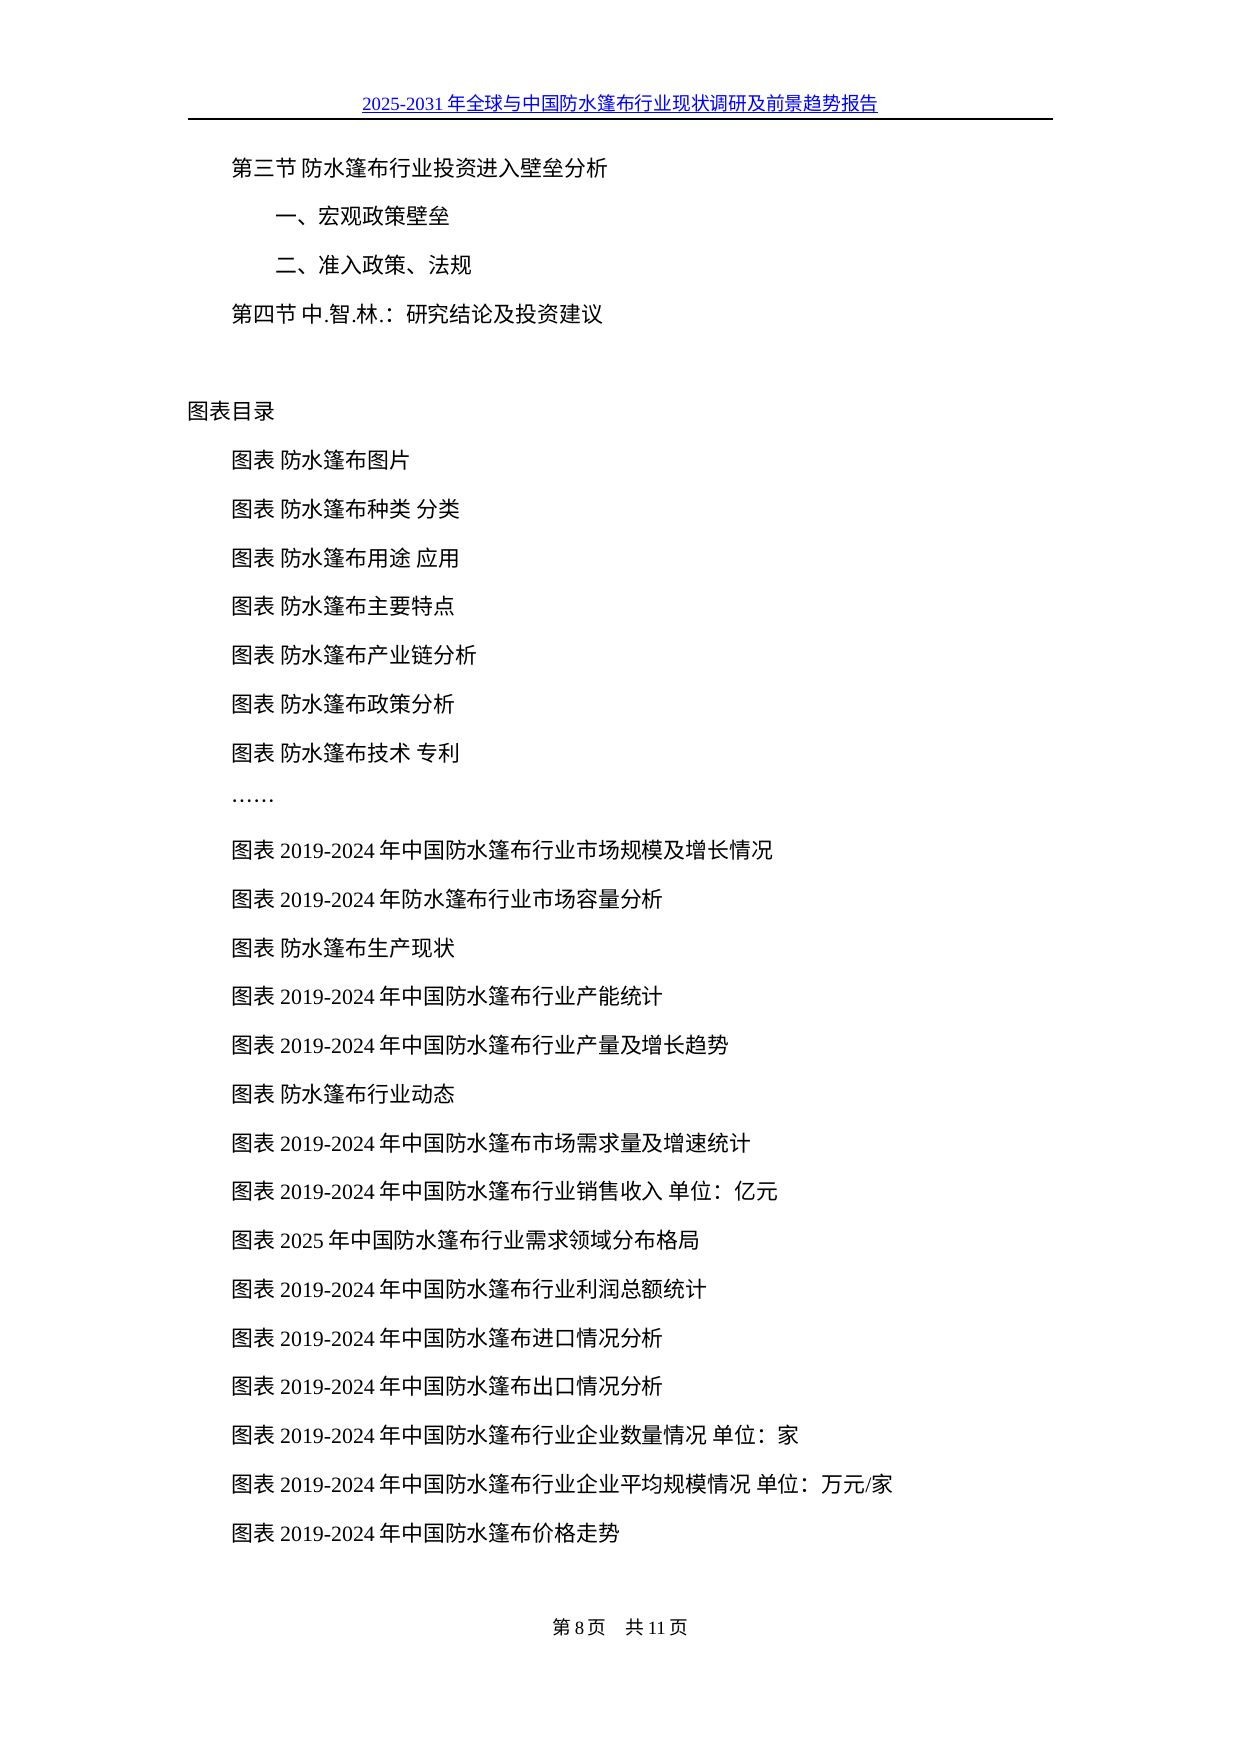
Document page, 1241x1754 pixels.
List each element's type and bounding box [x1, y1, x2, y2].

text [187, 150, 1053, 1548]
